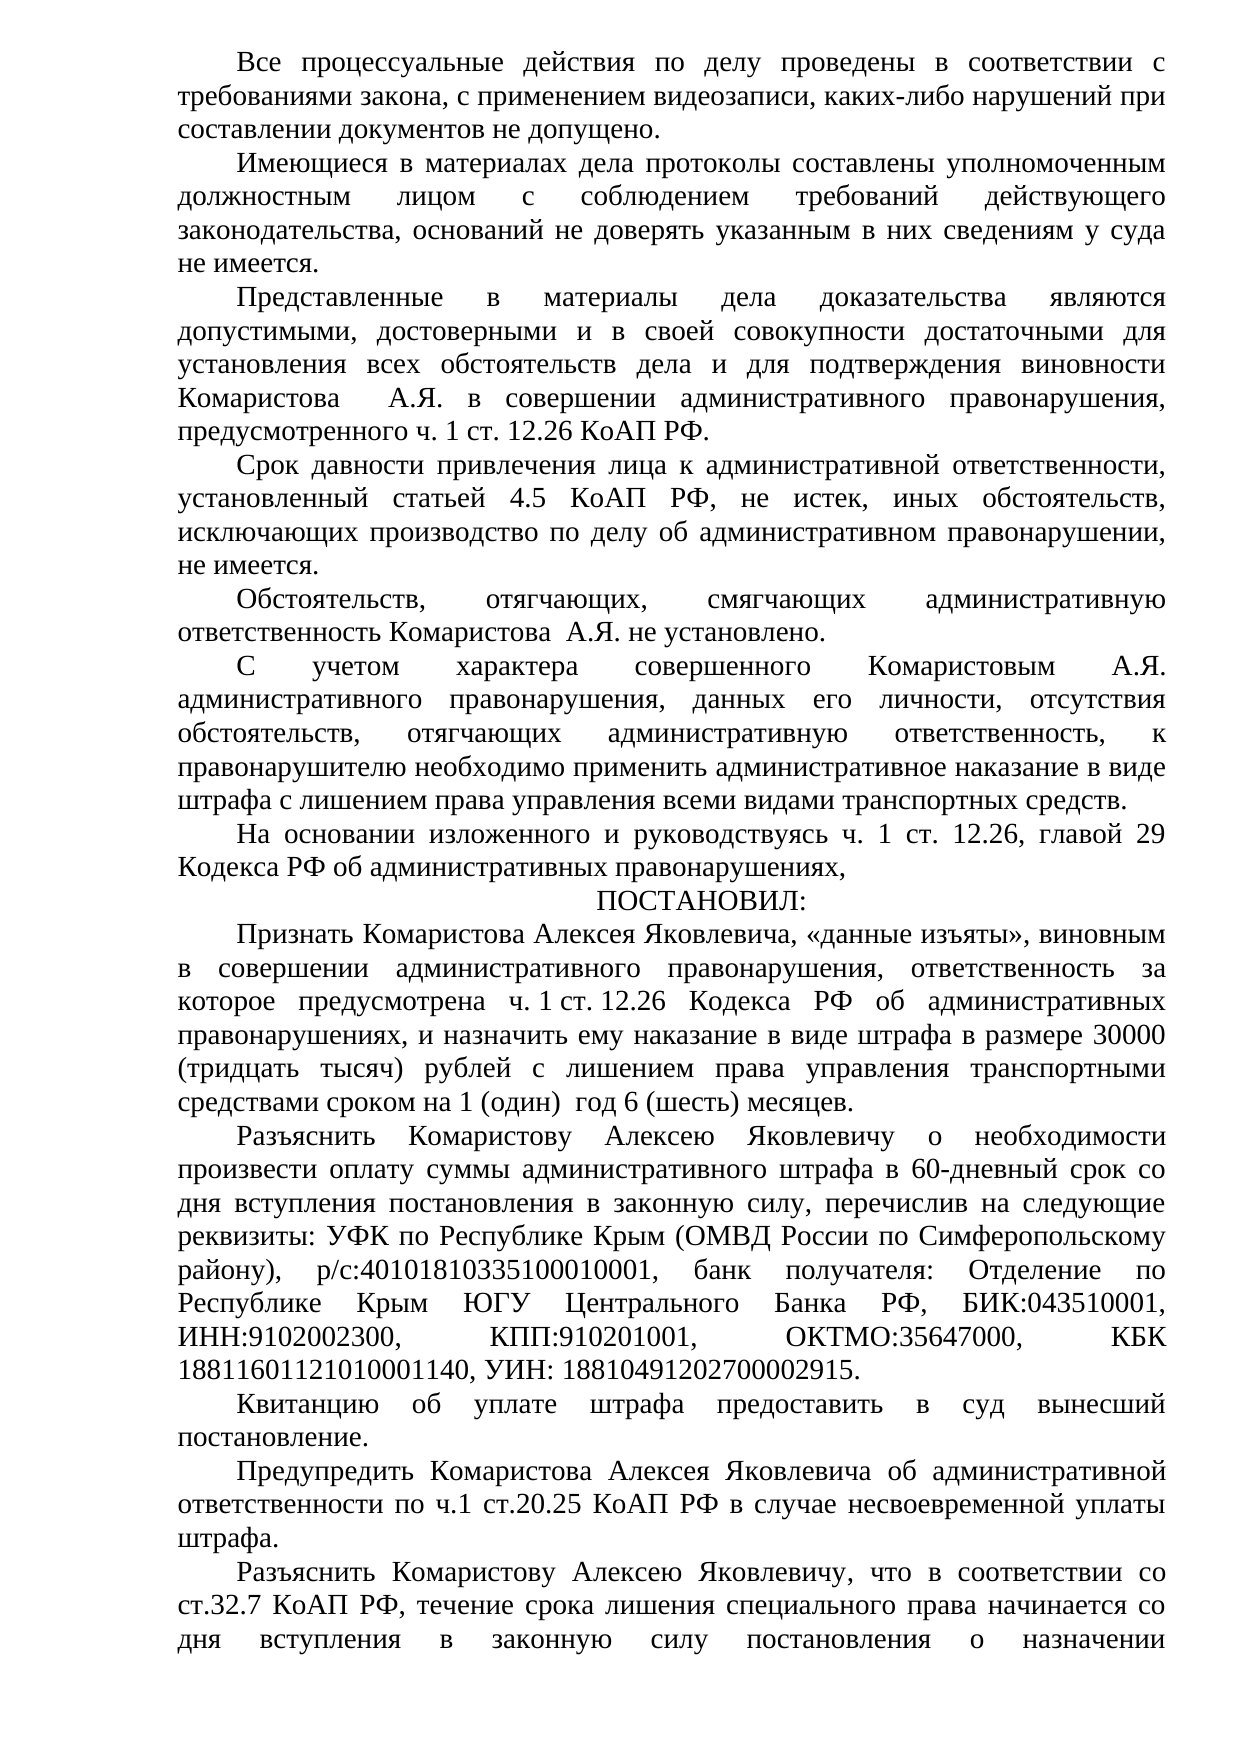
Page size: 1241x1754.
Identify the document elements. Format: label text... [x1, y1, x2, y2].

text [177, 1554, 1167, 1654]
text Имеющиеся в материалах дела протоколы составлены уполномоченным должностным лицом с соблюдением требований действующего законодательства, оснований не доверять указанным в них сведениям у суда не имеется. [177, 145, 1167, 279]
text Все процессуальные действия по делу проведены в соответствии с требованиями закона, с применением видеозаписи, каких-либо нарушений при составлении документов не допущено. [177, 44, 1167, 145]
text Обстоятельств, отягчающих, смягчающих административную ответственность Комаристова А.Я. не установлено. [177, 581, 1167, 648]
text С учетом характера совершенного Комаристовым А.Я. административного правонарушения, данных его личности, отсутствия обстоятельств, отягчающих административную ответственность, к правонарушителю необходимо применить административное наказание в виде штрафа с лишением права управления всеми видами транспортных средств. [177, 648, 1167, 816]
text Разъяснить Комаристову Алексею Яковлевичу о необходимости произвести оплату суммы административного штрафа в 60-дневный срок со дня вступления постановления в законную силу, перечислив на следующие реквизиты: УФК по Республике Крым (ОМВД России по Симферопольскому району), р/с:40101810335100010001, банк получателя: Отделение по Республике Крым ЮГУ Центрального Банка РФ, БИК:043510001, ИНН:9102002300, КПП:910201001, ОКТМО:35647000, КБК 18811601121010001140, УИН: 18810491202700002915. [177, 1118, 1167, 1386]
text Предупредить Комаристова Алексея Яковлевича об административной ответственности по ч.1 ст.20.25 КоАП РФ в случае несвоевременной уплаты штрафа. [177, 1453, 1167, 1554]
text На основании изложенного и руководствуясь ч. 1 ст. 12.26, главой 29 Кодекса РФ об административных правонарушениях, [177, 816, 1167, 883]
text Представленные в материалы дела доказательства являются допустимыми, достоверными и в своей совокупности достаточными для установления всех обстоятельств дела и для подтверждения виновности Комаристова А.Я. в совершении административного правонарушения, предусмотренного ч. 1 ст. 12.26 КоАП РФ. [177, 279, 1167, 447]
text Квитанцию об уплате штрафа предоставить в суд вынесший постановление. [177, 1386, 1167, 1453]
text ПОСТАНОВИЛ: [177, 883, 1167, 916]
text Срок давности привлечения лица к административной ответственности, установленный статьей 4.5 КоАП РФ, не истек, иных обстоятельств, исключающих производство по делу об административном правонарушении, не имеется. [177, 447, 1167, 581]
text Признать Комаристова Алексея Яковлевича, «данные изъяты», виновным в совершении административного правонарушения, ответственность за которое предусмотрена ч. 1 ст. 12.26 Кодекса РФ об административных правонарушениях, и назначить ему наказание в виде штрафа в размере 30000 (тридцать тысяч) рублей с лишением права управления транспортными средствами сроком на 1 (один) год 6 (шесть) месяцев. [177, 916, 1167, 1118]
